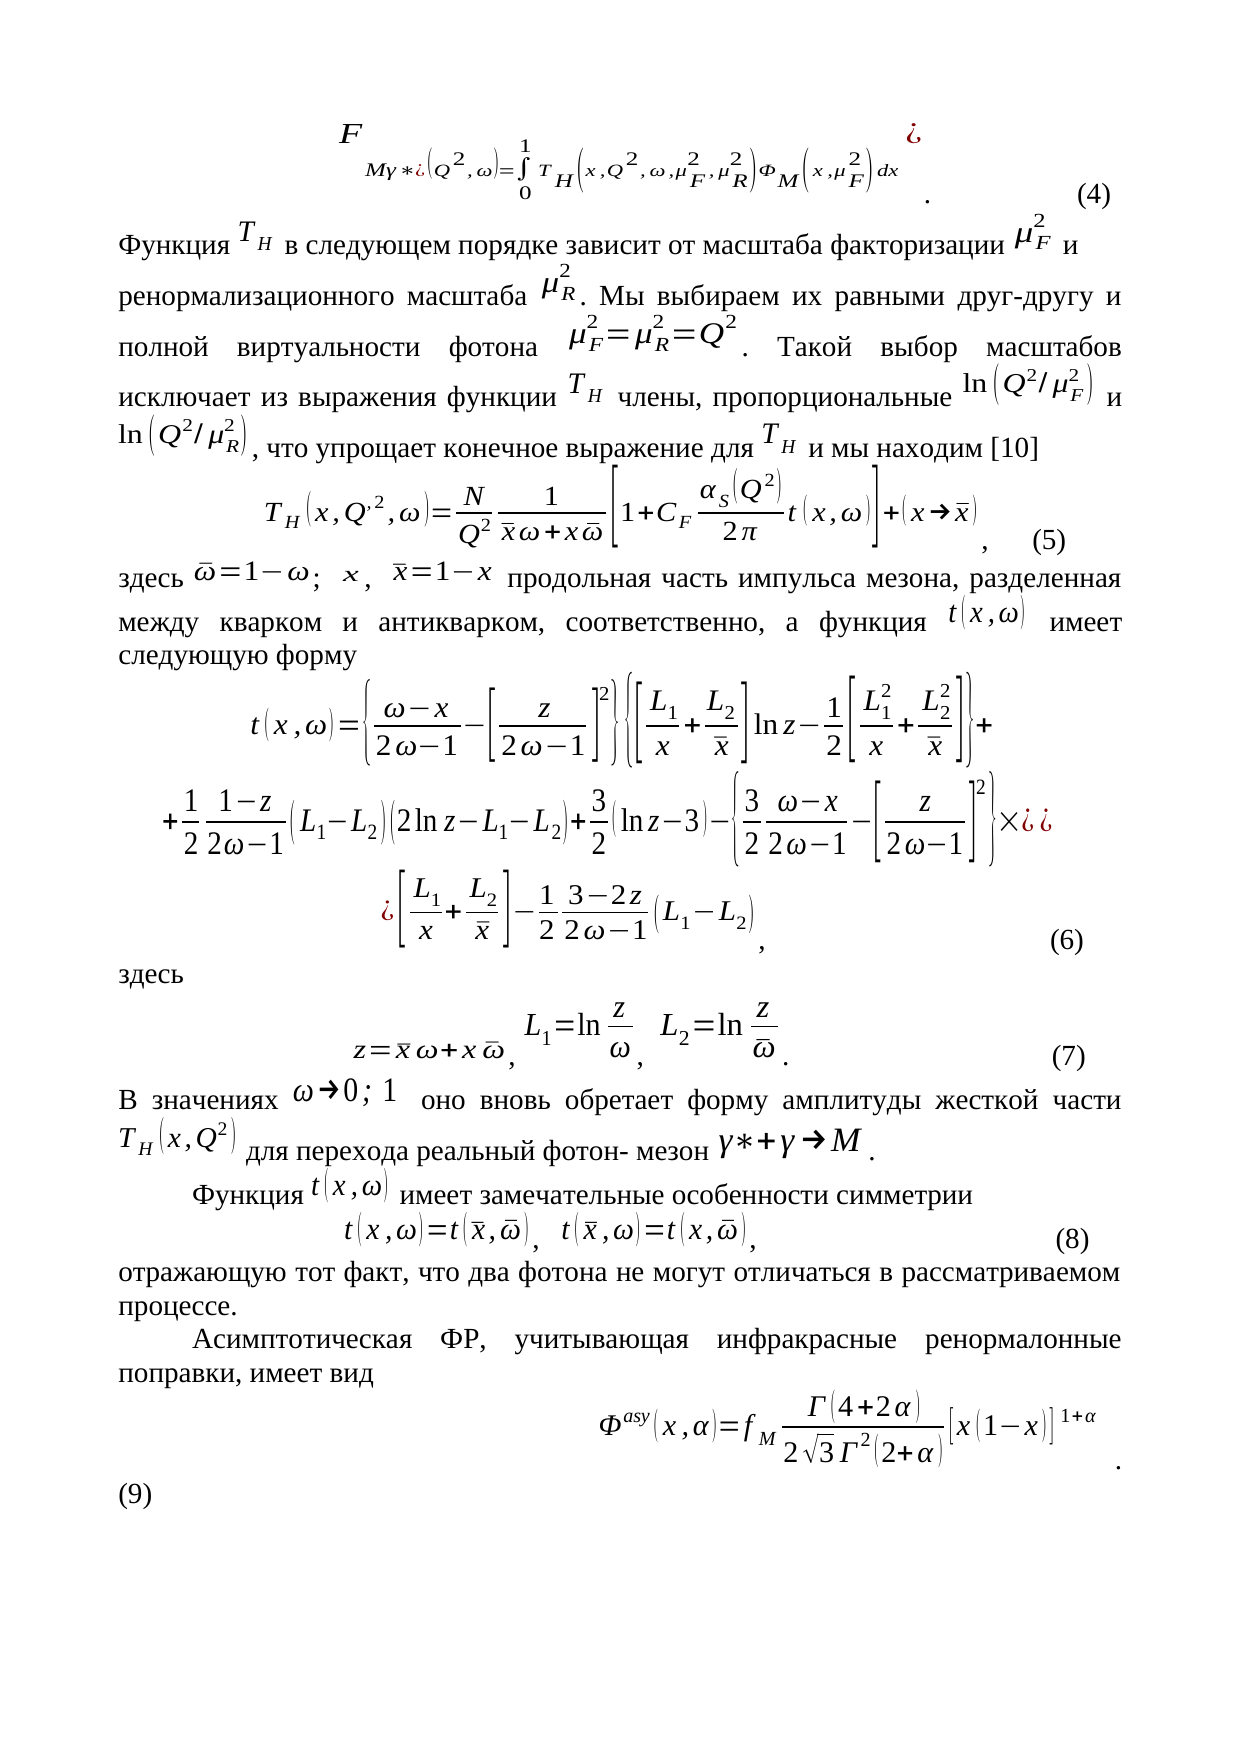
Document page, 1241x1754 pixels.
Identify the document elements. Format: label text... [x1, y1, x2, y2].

text . (4) [118, 118, 1122, 210]
text , (5) [118, 464, 1122, 556]
text Функция имеет замечательные особенности симметрии [118, 1166, 1122, 1210]
text отражающую тот факт, что два фотона не могут отличаться в рассматриваемом процессе. [118, 1254, 1122, 1322]
text В значениях оно вновь обретает форму амплитуды жесткой части для перехода реальный фотон- мезон . [118, 1071, 1122, 1166]
text ренормализационного масштаба . Мы выбираем их равными друг-другу и полной виртуальности фотона . Такой выбор масштабов исключает из выражения функции члены, пропорциональные и , что упрощает конечное выражение для и мы находим [10] [118, 261, 1122, 464]
text Асимптотическая ФР, учитывающая инфракрасные ренормалонные поправки, имеет вид [118, 1322, 1122, 1389]
text , (6) [118, 869, 1122, 956]
text здесь [118, 956, 1122, 989]
text , , . (7) [118, 989, 1122, 1071]
text Функция в следующем порядке зависит от масштаба факторизации и [118, 210, 1122, 261]
text . (9) [118, 1389, 1122, 1509]
text , , (8) [118, 1210, 1122, 1254]
text здесь ; , продольная часть импульса мезона, разделенная между кварком и антикварком, соответственно, а функция имеет следующую форму [118, 556, 1122, 671]
